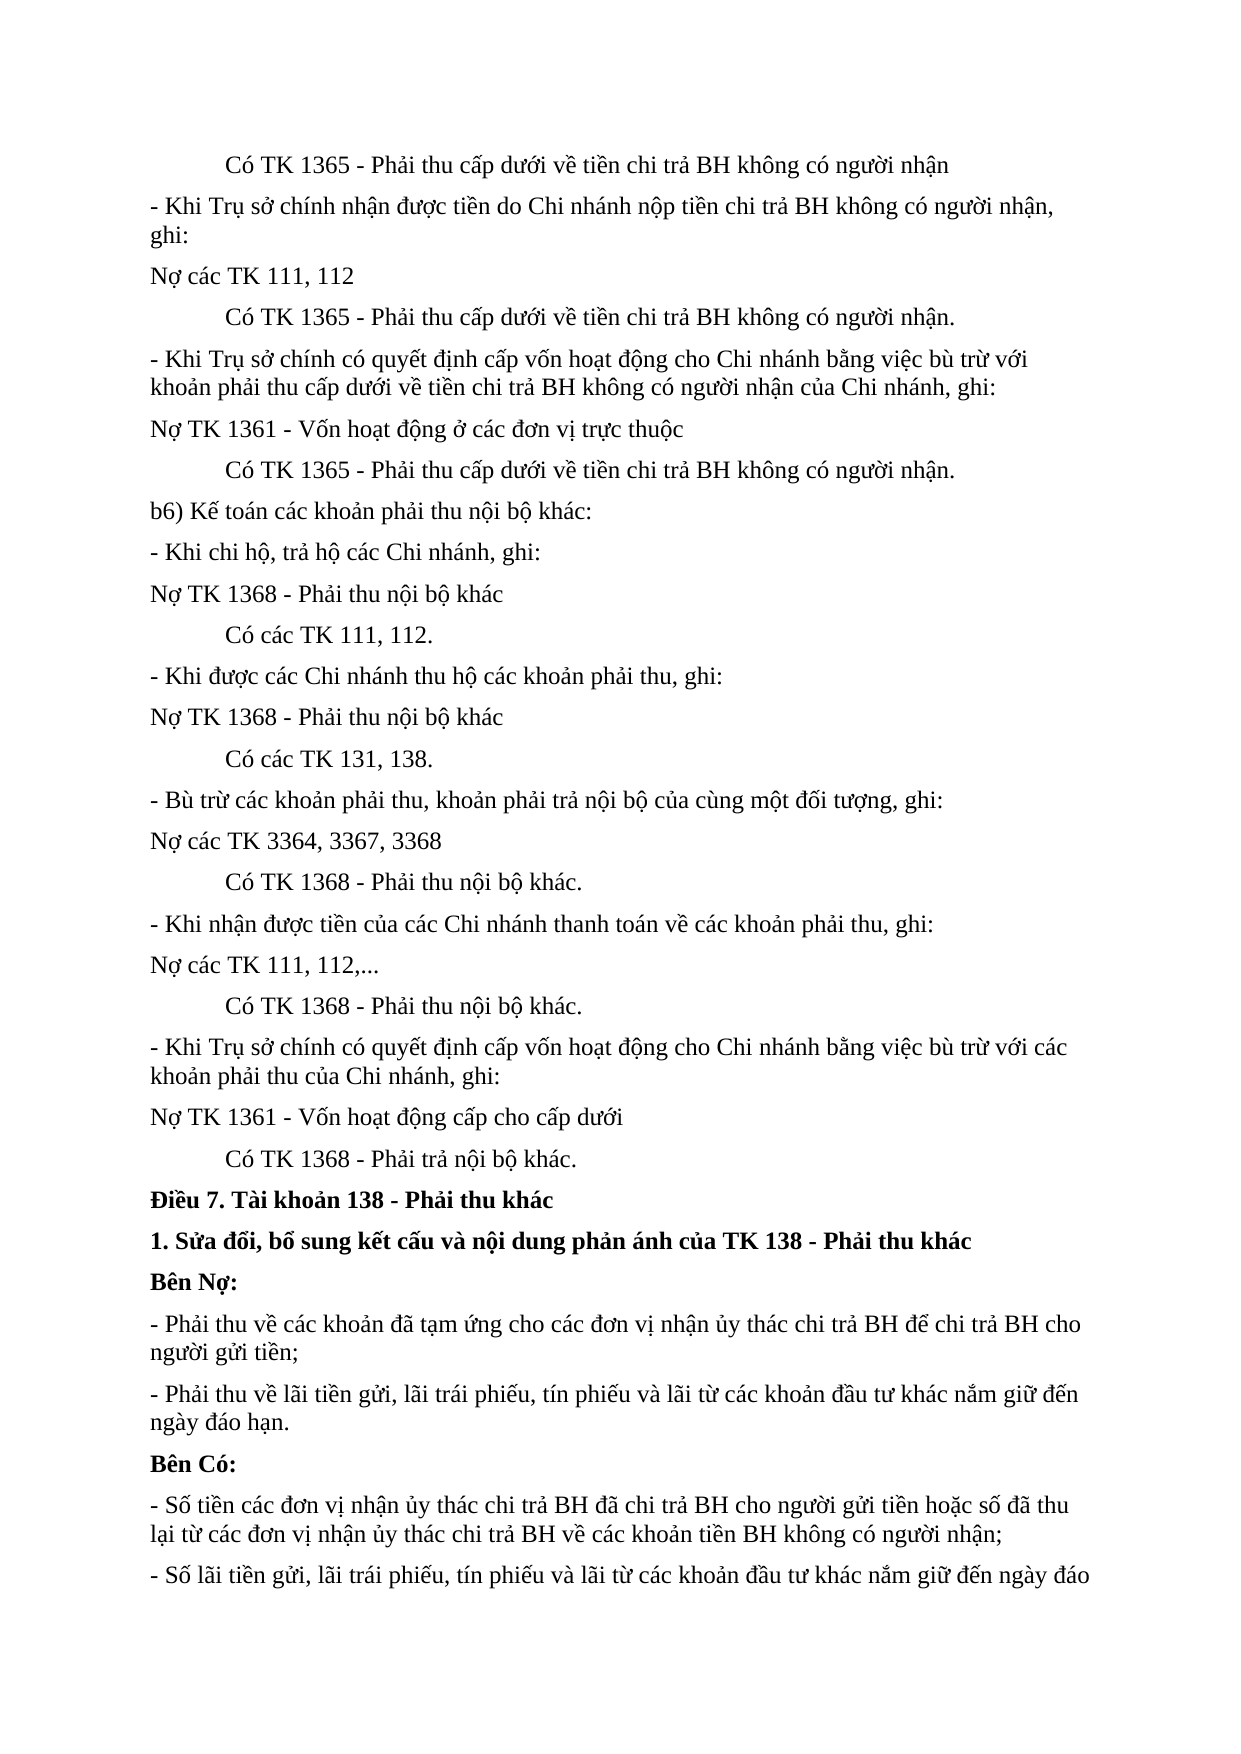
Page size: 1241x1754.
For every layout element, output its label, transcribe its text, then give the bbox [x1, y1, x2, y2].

text - Khi chi hộ, trả hộ các Chi nhánh, ghi: [150, 537, 1090, 566]
text - Khi Trụ sở chính có quyết định cấp vốn hoạt động cho Chi nhánh bằng việc bù trừ với khoản phải thu cấp dưới về tiền chi trả BH không có người nhận của Chi nhánh, ghi: [150, 344, 1090, 401]
text Có TK 1368 - Phải trả nội bộ khác. [150, 1144, 1090, 1172]
text - Phải thu về các khoản đã tạm ứng cho các đơn vị nhận ủy thác chi trả BH để chi trả BH cho người gửi tiền; [150, 1309, 1090, 1366]
text Nợ TK 1361 - Vốn hoạt động cấp cho cấp dưới [150, 1102, 1090, 1131]
text - Bù trừ các khoản phải thu, khoản phải trả nội bộ của cùng một đối tượng, ghi: [150, 785, 1090, 814]
text Có TK 1365 - Phải thu cấp dưới về tiền chi trả BH không có người nhận. [150, 455, 1090, 484]
text Có các TK 131, 138. [150, 744, 1090, 772]
text 1. Sửa đổi, bổ sung kết cấu và nội dung phản ánh của TK 138 - Phải thu khác [150, 1226, 1090, 1255]
text Nợ TK 1368 - Phải thu nội bộ khác [150, 579, 1090, 607]
text - Khi được các Chi nhánh thu hộ các khoản phải thu, ghi: [150, 661, 1090, 690]
text Bên Có: [150, 1449, 1090, 1477]
text - Khi Trụ sở chính nhận được tiền do Chi nhánh nộp tiền chi trả BH không có người nhận, ghi: [150, 191, 1090, 249]
text Điều 7. Tài khoản 138 - Phải thu khác [150, 1185, 1090, 1214]
text Có TK 1368 - Phải thu nội bộ khác. [150, 867, 1090, 896]
text Bên Nợ: [150, 1267, 1090, 1296]
text Nợ các TK 111, 112,... [150, 950, 1090, 979]
text Có TK 1365 - Phải thu cấp dưới về tiền chi trả BH không có người nhận [150, 150, 1090, 179]
text - Số tiền các đơn vị nhận ủy thác chi trả BH đã chi trả BH cho người gửi tiền hoặc số đã thu lại từ các đơn vị nhận ủy thác chi trả BH về các khoản tiền BH không có người nhận; [150, 1490, 1090, 1547]
text Có TK 1368 - Phải thu nội bộ khác. [150, 991, 1090, 1020]
text Có TK 1365 - Phải thu cấp dưới về tiền chi trả BH không có người nhận. [150, 302, 1090, 331]
text Nợ các TK 111, 112 [150, 261, 1090, 290]
text - Phải thu về lãi tiền gửi, lãi trái phiếu, tín phiếu và lãi từ các khoản đầu tư khác nắm giữ đến ngày đáo hạn. [150, 1379, 1090, 1436]
text - Khi nhận được tiền của các Chi nhánh thanh toán về các khoản phải thu, ghi: [150, 909, 1090, 937]
text Nợ TK 1361 - Vốn hoạt động ở các đơn vị trực thuộc [150, 414, 1090, 442]
text Nợ TK 1368 - Phải thu nội bộ khác [150, 702, 1090, 731]
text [150, 1560, 1090, 1589]
text Nợ các TK 3364, 3367, 3368 [150, 826, 1090, 855]
text b6) Kế toán các khoản phải thu nội bộ khác: [150, 496, 1090, 525]
text - Khi Trụ sở chính có quyết định cấp vốn hoạt động cho Chi nhánh bằng việc bù trừ với các khoản phải thu của Chi nhánh, ghi: [150, 1032, 1090, 1090]
text Có các TK 111, 112. [150, 620, 1090, 649]
